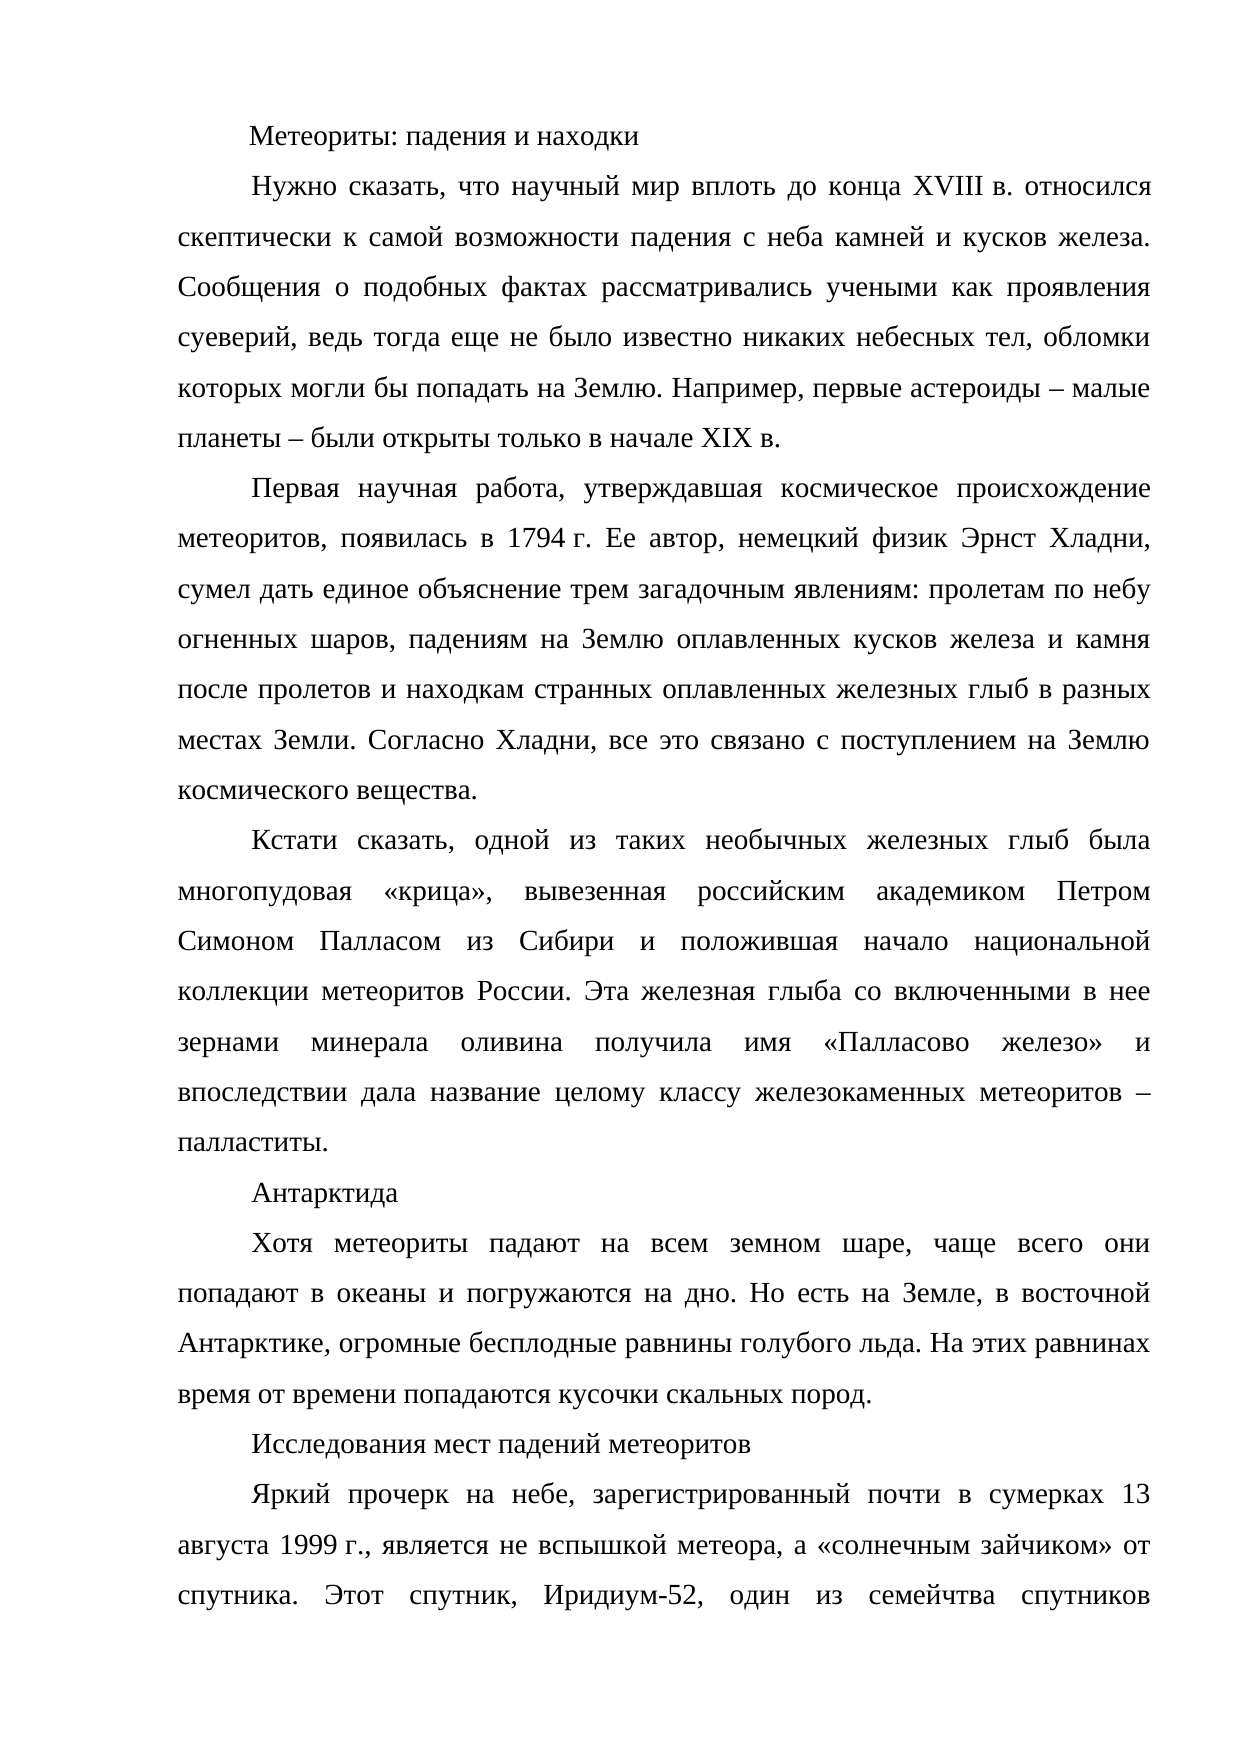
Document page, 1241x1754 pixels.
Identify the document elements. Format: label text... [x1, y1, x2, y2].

text Нужно сказать, что научный мир вплоть до конца XVIII в. относился скептически к самой возможности падения с неба камней и кусков железа. Сообщения о подобных фактах рассматривались учеными как проявления суеверий, ведь тогда еще не было известно никаких небесных тел, обломки которых могли бы попадать на Землю. Например, первые астероиды – малые планеты – были открыты только в начале XIX в. [177, 168, 1152, 453]
text Хотя метеориты падают на всем земном шаре, чаще всего они попадают в океаны и погружаются на дно. Но есть на Земле, в восточной Антарктике, огромные бесплодные равнины голубого льда. На этих равнинах время от времени попадаются кусочки скальных пород. [177, 1225, 1152, 1409]
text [177, 1477, 1152, 1611]
text Кстати сказать, одной из таких необычных железных глыб была многопудовая «крица», вывезенная российским академиком Петром Симоном Палласом из Сибири и положившая начало национальной коллекции метеоритов России. Эта железная глыба со включенными в нее зернами минерала оливина получила имя «Палласово железо» и впоследствии дала название целому классу железокаменных метеоритов – палластиты. [177, 822, 1152, 1158]
text Исследования мест падений метеоритов [177, 1426, 1152, 1460]
text Метеориты: падения и находки [177, 118, 1152, 152]
text Первая научная работа, утверждавшая космическое происхождение метеоритов, появилась в 1794 г. Ее автор, немецкий физик Эрнст Хладни, сумел дать единое объяснение трем загадочным явлениям: пролетам по небу огненных шаров, падениям на Землю оплавленных кусков железа и камня после пролетов и находкам странных оплавленных железных глыб в разных местах Земли. Согласно Хладни, все это связано с поступлением на Землю космического вещества. [177, 470, 1152, 806]
text Антарктида [177, 1175, 1152, 1208]
